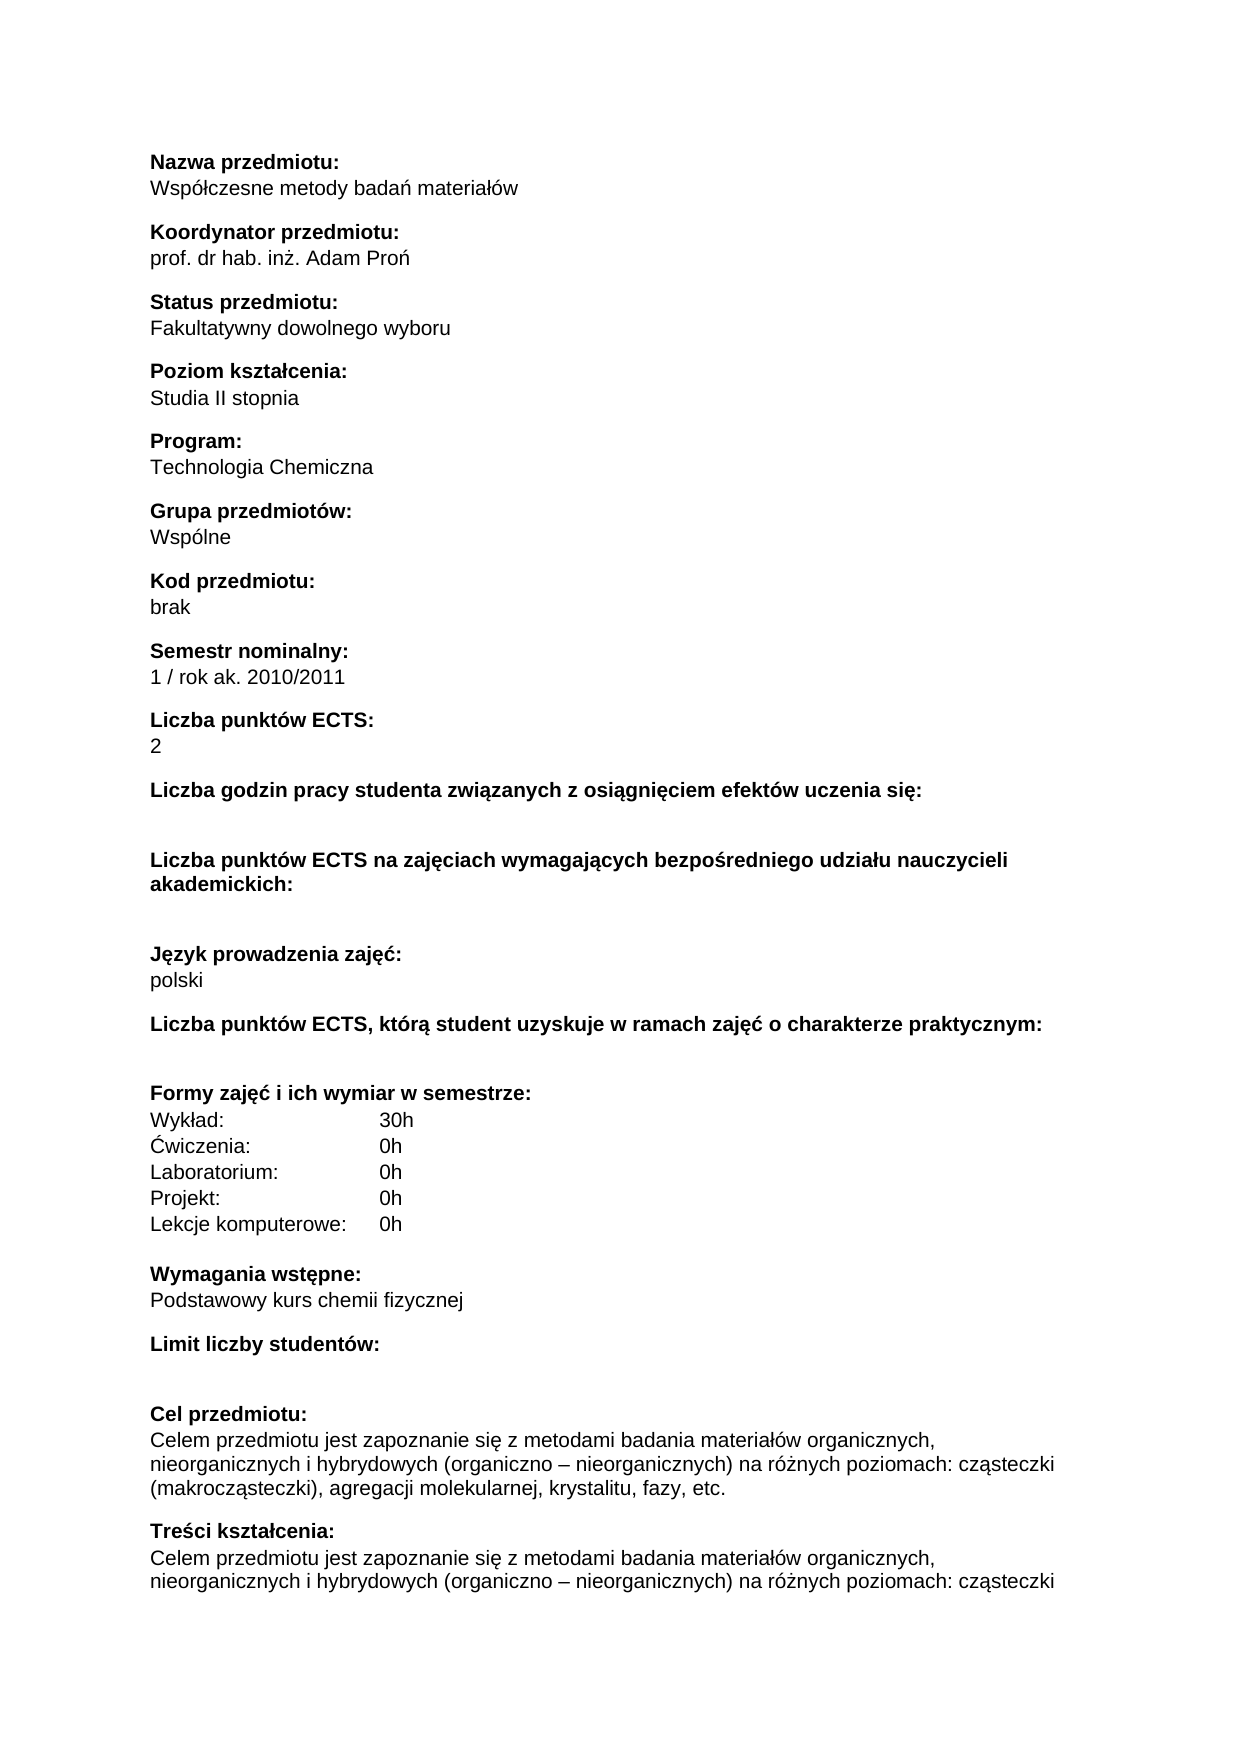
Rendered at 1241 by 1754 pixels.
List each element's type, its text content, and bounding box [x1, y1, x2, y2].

text Wymagania wstępne: [150, 1262, 1090, 1286]
text Program: [150, 429, 1090, 453]
table_header 30h [369, 1108, 597, 1132]
table_cell Lekcje komputerowe: [140, 1212, 367, 1236]
text Nazwa przedmiotu: [150, 150, 1090, 174]
text Liczba punktów ECTS: [150, 708, 1090, 732]
table_cell Laboratorium: [140, 1160, 367, 1184]
text Treści kształcenia: [150, 1519, 1090, 1543]
text Liczba godzin pracy studenta związanych z osiągnięciem efektów uczenia się: [150, 778, 1090, 802]
text 2 [150, 734, 1090, 758]
text polski [150, 968, 1090, 992]
table_cell 0h [369, 1210, 597, 1236]
table_cell 0h [369, 1132, 597, 1158]
text prof. dr hab. inż. Adam Proń [150, 246, 1090, 270]
table_cell Projekt: [140, 1186, 367, 1210]
text Cel przedmiotu: [150, 1402, 1090, 1426]
text Technologia Chemiczna [150, 455, 1090, 479]
text Limit liczby studentów: [150, 1332, 1090, 1356]
table_header Wykład: [140, 1108, 367, 1132]
table_cell 0h [369, 1158, 597, 1184]
text Język prowadzenia zajęć: [150, 942, 1090, 966]
text Formy zajęć i ich wymiar w semestrze: [150, 1081, 1090, 1105]
text Poziom kształcenia: [150, 359, 1090, 383]
text Studia II stopnia [150, 385, 1090, 409]
text Grupa przedmiotów: [150, 499, 1090, 523]
table_cell 0h [369, 1184, 597, 1210]
table_cell Ćwiczenia: [140, 1134, 367, 1158]
text Semestr nominalny: [150, 638, 1090, 662]
text Wspólne [150, 525, 1090, 549]
text 1 / rok ak. 2010/2011 [150, 664, 1090, 688]
text Liczba punktów ECTS na zajęciach wymagających bezpośredniego udziału nauczycieli akademickich: [150, 848, 1090, 896]
text brak [150, 595, 1090, 619]
text Fakultatywny dowolnego wyboru [150, 316, 1090, 339]
text Kod przedmiotu: [150, 569, 1090, 593]
text Liczba punktów ECTS, którą student uzyskuje w ramach zajęć o charakterze praktycznym: [150, 1011, 1090, 1035]
text Celem przedmiotu jest zapoznanie się z metodami badania materiałów organicznych, nieorganicznych i hybrydowych (organiczno – nieorganicznych) na różnych poziomach: cząsteczki (makrocząsteczki), agregacji molekularnej, krystalitu, fazy, etc. [150, 1428, 1090, 1499]
text Koordynator przedmiotu: [150, 220, 1090, 244]
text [150, 1545, 1090, 1593]
text Współczesne metody badań materiałów [150, 176, 1090, 200]
text Podstawowy kurs chemii fizycznej [150, 1288, 1090, 1312]
text Status przedmiotu: [150, 289, 1090, 313]
